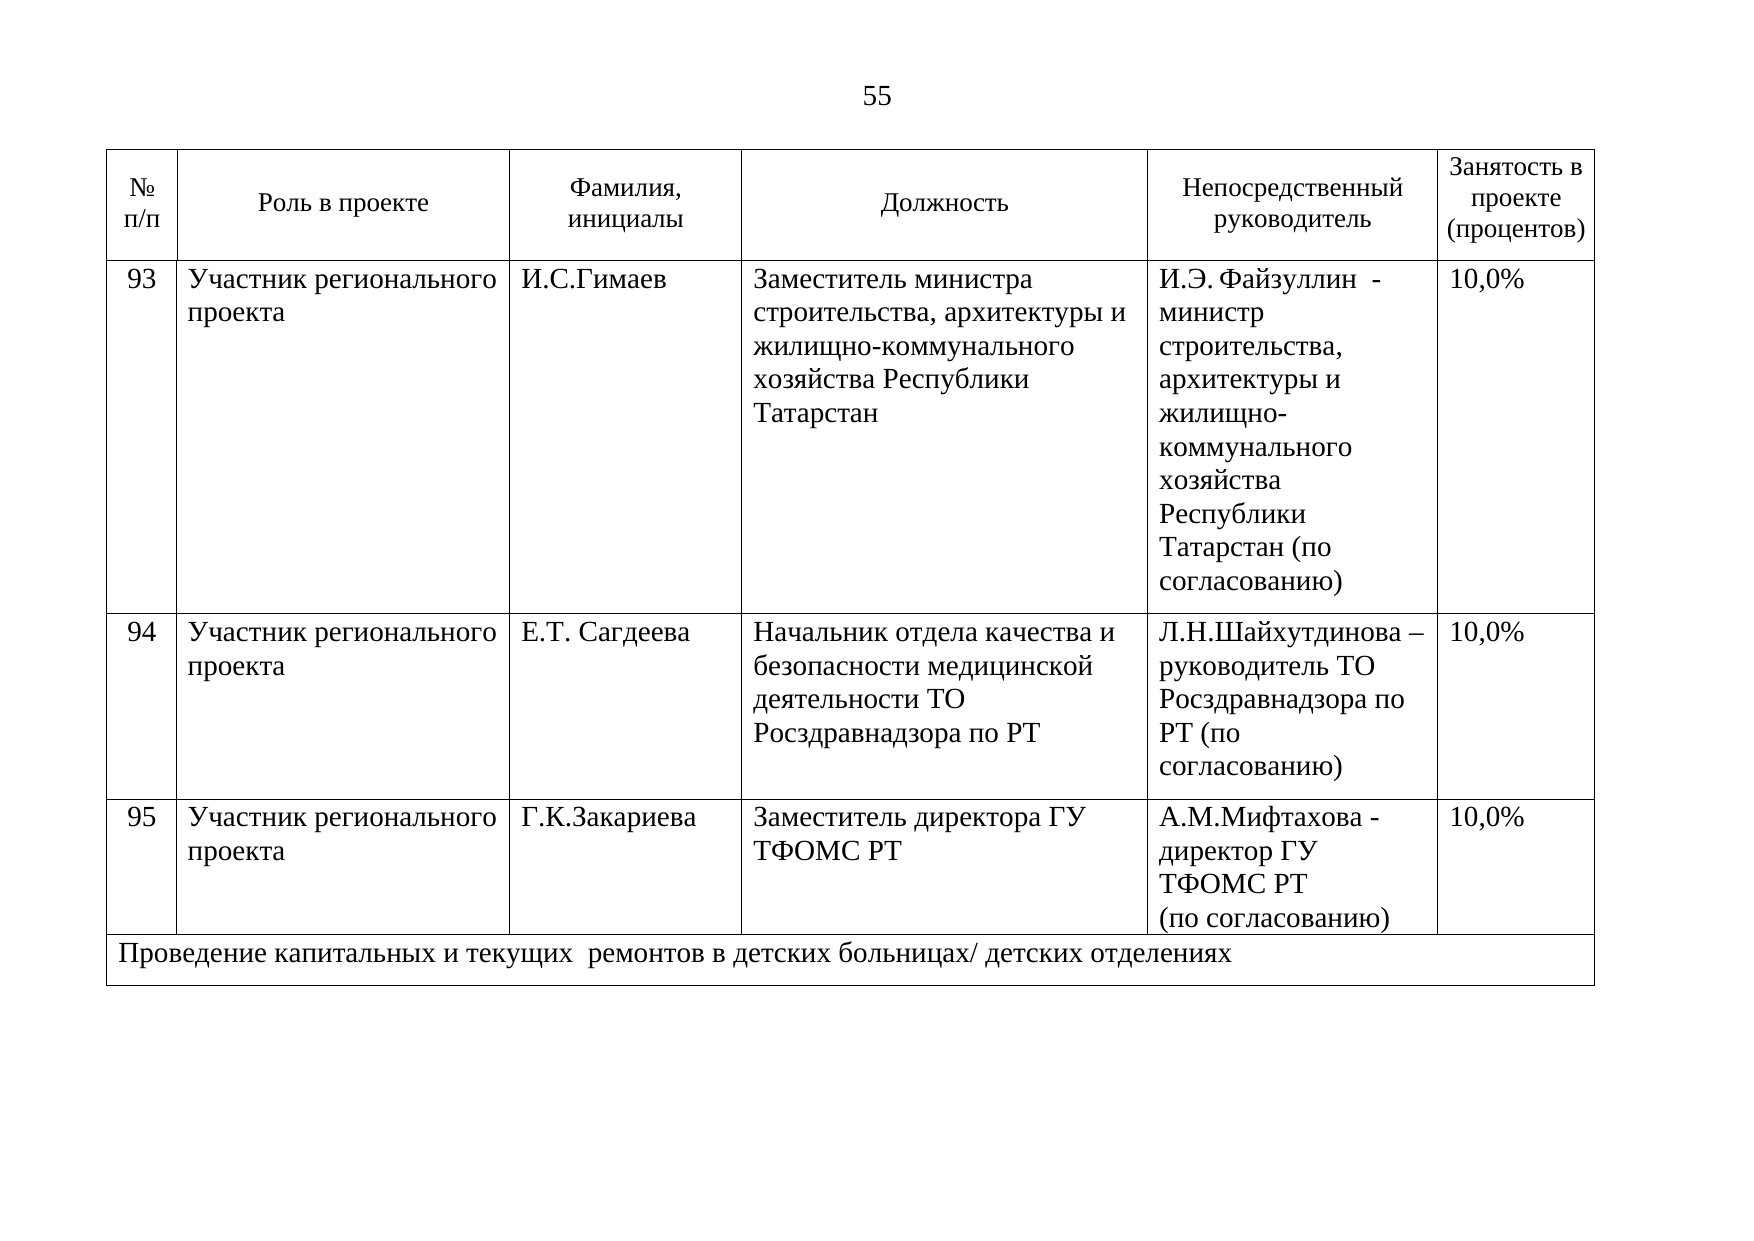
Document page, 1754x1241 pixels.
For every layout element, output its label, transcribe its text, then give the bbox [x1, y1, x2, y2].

table_header Непосредственный руководитель [1148, 150, 1437, 260]
table_cell Участник регионального проекта [177, 261, 509, 613]
table_cell Начальник отдела качества и безопасности медицинской деятельности ТО Росздравнадзора по РТ [742, 614, 1147, 798]
table_cell Проведение капитальных и текущих ремонтов в детских больницах/ детских отделениях [107, 935, 1594, 985]
table_cell Заместитель директора ГУ ТФОМС РТ [742, 800, 1147, 934]
table_cell 94 [107, 614, 176, 798]
table_cell Г.К.Закариева [510, 800, 741, 934]
table_cell Л.Н.Шайхутдинова – руководитель ТО Росздравнадзора по РТ (по согласованию) [1148, 614, 1437, 798]
table_header Роль в проекте [178, 150, 509, 260]
table_cell Е.Т. Сагдеева [510, 614, 741, 798]
table_cell Участник регионального проекта [177, 614, 509, 798]
table_cell И.Э. Файзуллин -министр строительства, архитектуры и жилищно-коммунального хозяйства Республики Татарстан (по согласованию) [1148, 261, 1437, 613]
table_header Занятость в проекте (процентов) [1438, 150, 1594, 260]
table_cell 10,0% [1438, 614, 1594, 798]
table_cell И.С.Гимаев [510, 261, 741, 613]
table_header Фамилия, инициалы [510, 150, 741, 260]
table_cell А.М.Мифтахова -директор ГУ ТФОМС РТ (по согласованию) [1148, 800, 1437, 934]
table_cell 93 [107, 261, 176, 613]
table_header № п/п [107, 150, 177, 260]
table_cell 10,0% [1438, 800, 1594, 934]
table_cell Участник регионального проекта [177, 800, 509, 934]
table_cell 95 [107, 800, 176, 934]
table_cell 10,0% [1438, 261, 1594, 613]
table_header Должность [742, 150, 1147, 260]
table_cell Заместитель министра строительства, архитектуры и жилищно-коммунального хозяйства Республики Татарстан [742, 261, 1147, 613]
